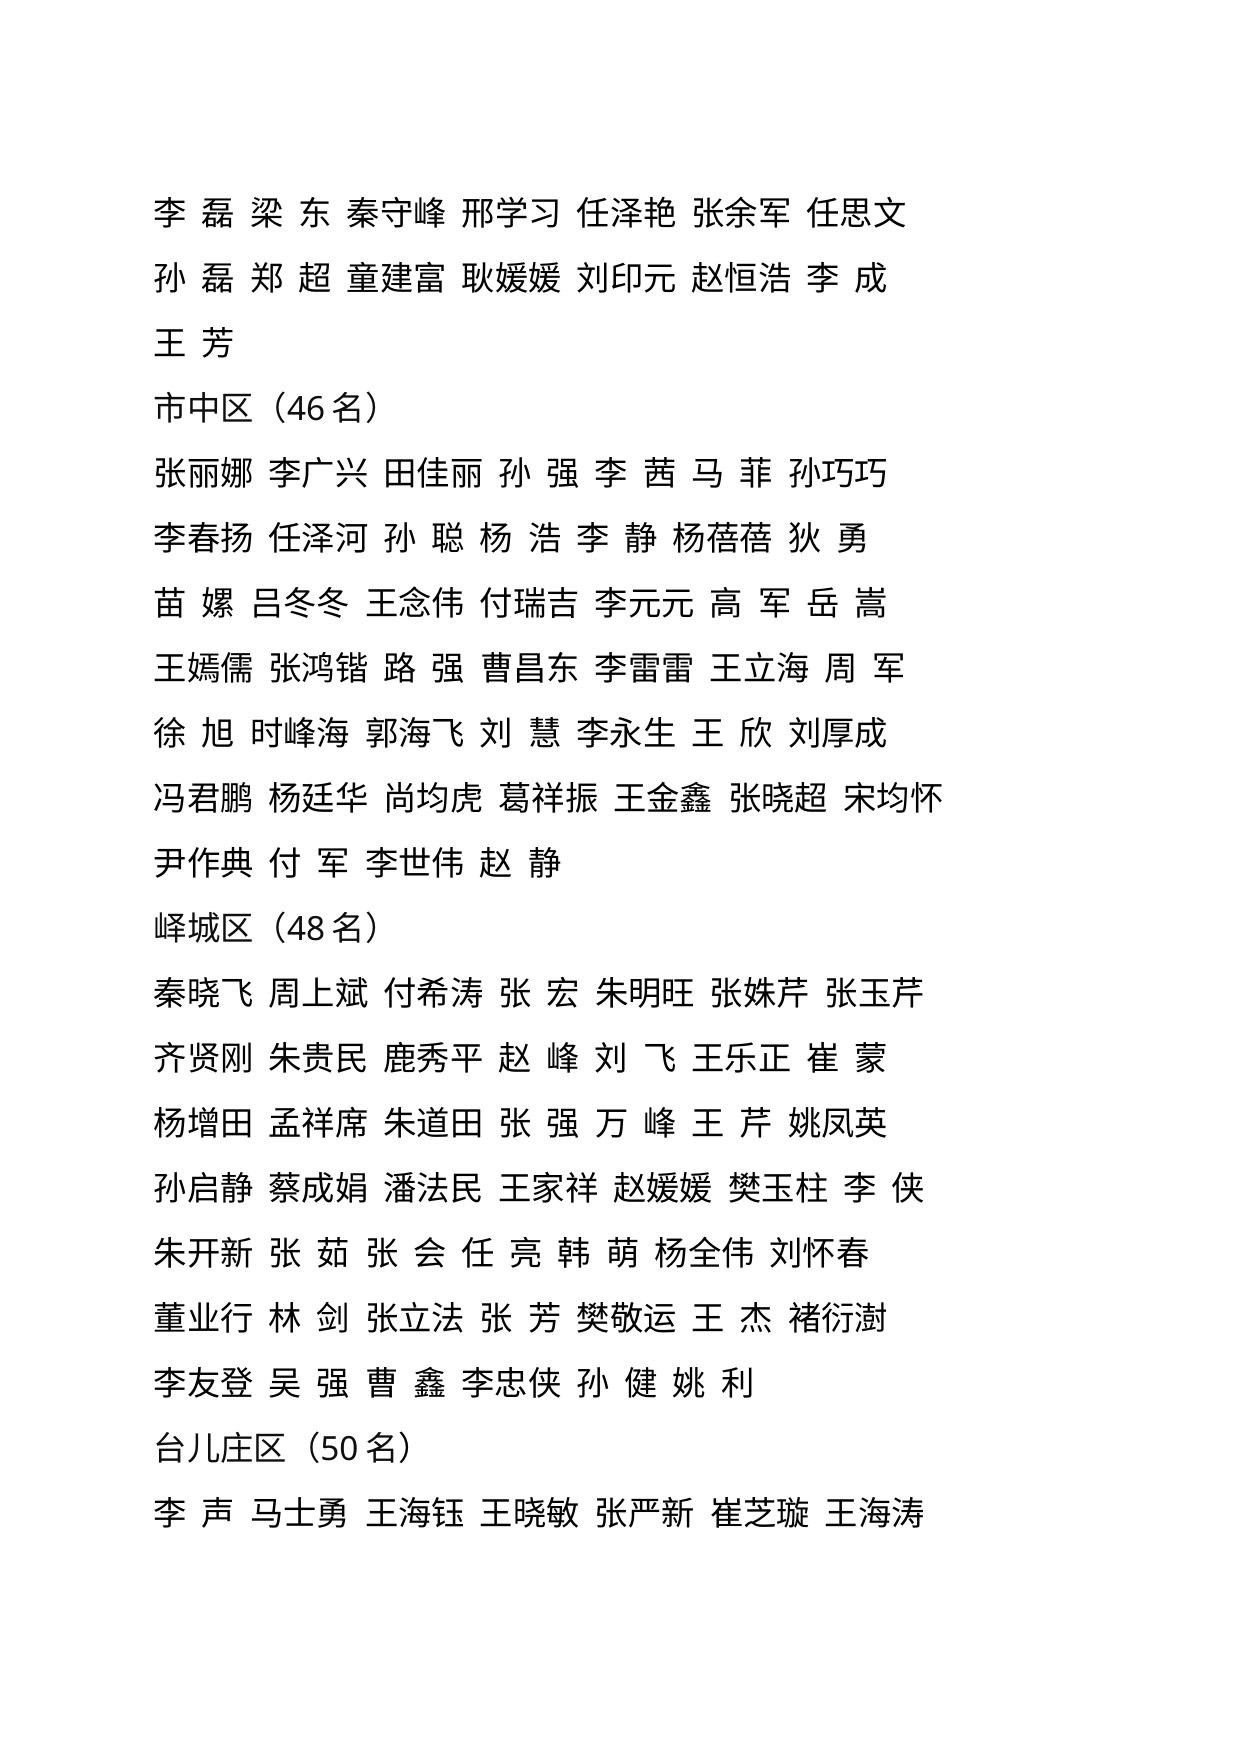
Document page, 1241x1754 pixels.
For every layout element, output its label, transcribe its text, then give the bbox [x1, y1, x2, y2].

text 董业行 林 剑 张立法 张 芳 樊敬运 王 杰 褚衍澍 [153, 1283, 1087, 1348]
text 李春扬 任泽河 孙 聪 杨 浩 李 静 杨蓓蓓 狄 勇 [153, 503, 1087, 568]
text 朱开新 张 茹 张 会 任 亮 韩 萌 杨全伟 刘怀春 [153, 1218, 1087, 1283]
text 市中区（46名） [153, 373, 1087, 438]
text 苗 嫘 吕冬冬 王念伟 付瑞吉 李元元 高 军 岳 嵩 [153, 568, 1087, 633]
text 冯君鹏 杨廷华 尚均虎 葛祥振 王金鑫 张晓超 宋均怀 [153, 763, 1087, 828]
text 徐 旭 时峰海 郭海飞 刘 慧 李永生 王 欣 刘厚成 [153, 698, 1087, 763]
text 秦晓飞 周上斌 付希涛 张 宏 朱明旺 张姝芹 张玉芹 [153, 958, 1087, 1023]
text 尹作典 付 军 李世伟 赵 静 [153, 828, 1087, 893]
text 张丽娜 李广兴 田佳丽 孙 强 李 茜 马 菲 孙巧巧 [153, 438, 1087, 503]
text 孙启静 蔡成娟 潘法民 王家祥 赵媛媛 樊玉柱 李 侠 [153, 1153, 1087, 1218]
text 李 声 马士勇 王海钰 王晓敏 张严新 崔芝璇 王海涛 [153, 1478, 1087, 1543]
text 台儿庄区（50名） [153, 1413, 1087, 1478]
text 齐贤刚 朱贵民 鹿秀平 赵 峰 刘 飞 王乐正 崔 蒙 [153, 1023, 1087, 1088]
text 王嫣儒 张鸿锴 路 强 曹昌东 李雷雷 王立海 周 军 [153, 633, 1087, 698]
text 峄城区（48名） [153, 893, 1087, 958]
text 杨增田 孟祥席 朱道田 张 强 万 峰 王 芹 姚凤英 [153, 1088, 1087, 1153]
text 李友登 吴 强 曹 鑫 李忠侠 孙 健 姚 利 [153, 1348, 1087, 1413]
text 王 芳 [153, 308, 1087, 373]
text 李 磊 梁 东 秦守峰 邢学习 任泽艳 张余军 任思文 [153, 178, 1087, 243]
text 孙 磊 郑 超 童建富 耿媛媛 刘印元 赵恒浩 李 成 [153, 243, 1087, 308]
